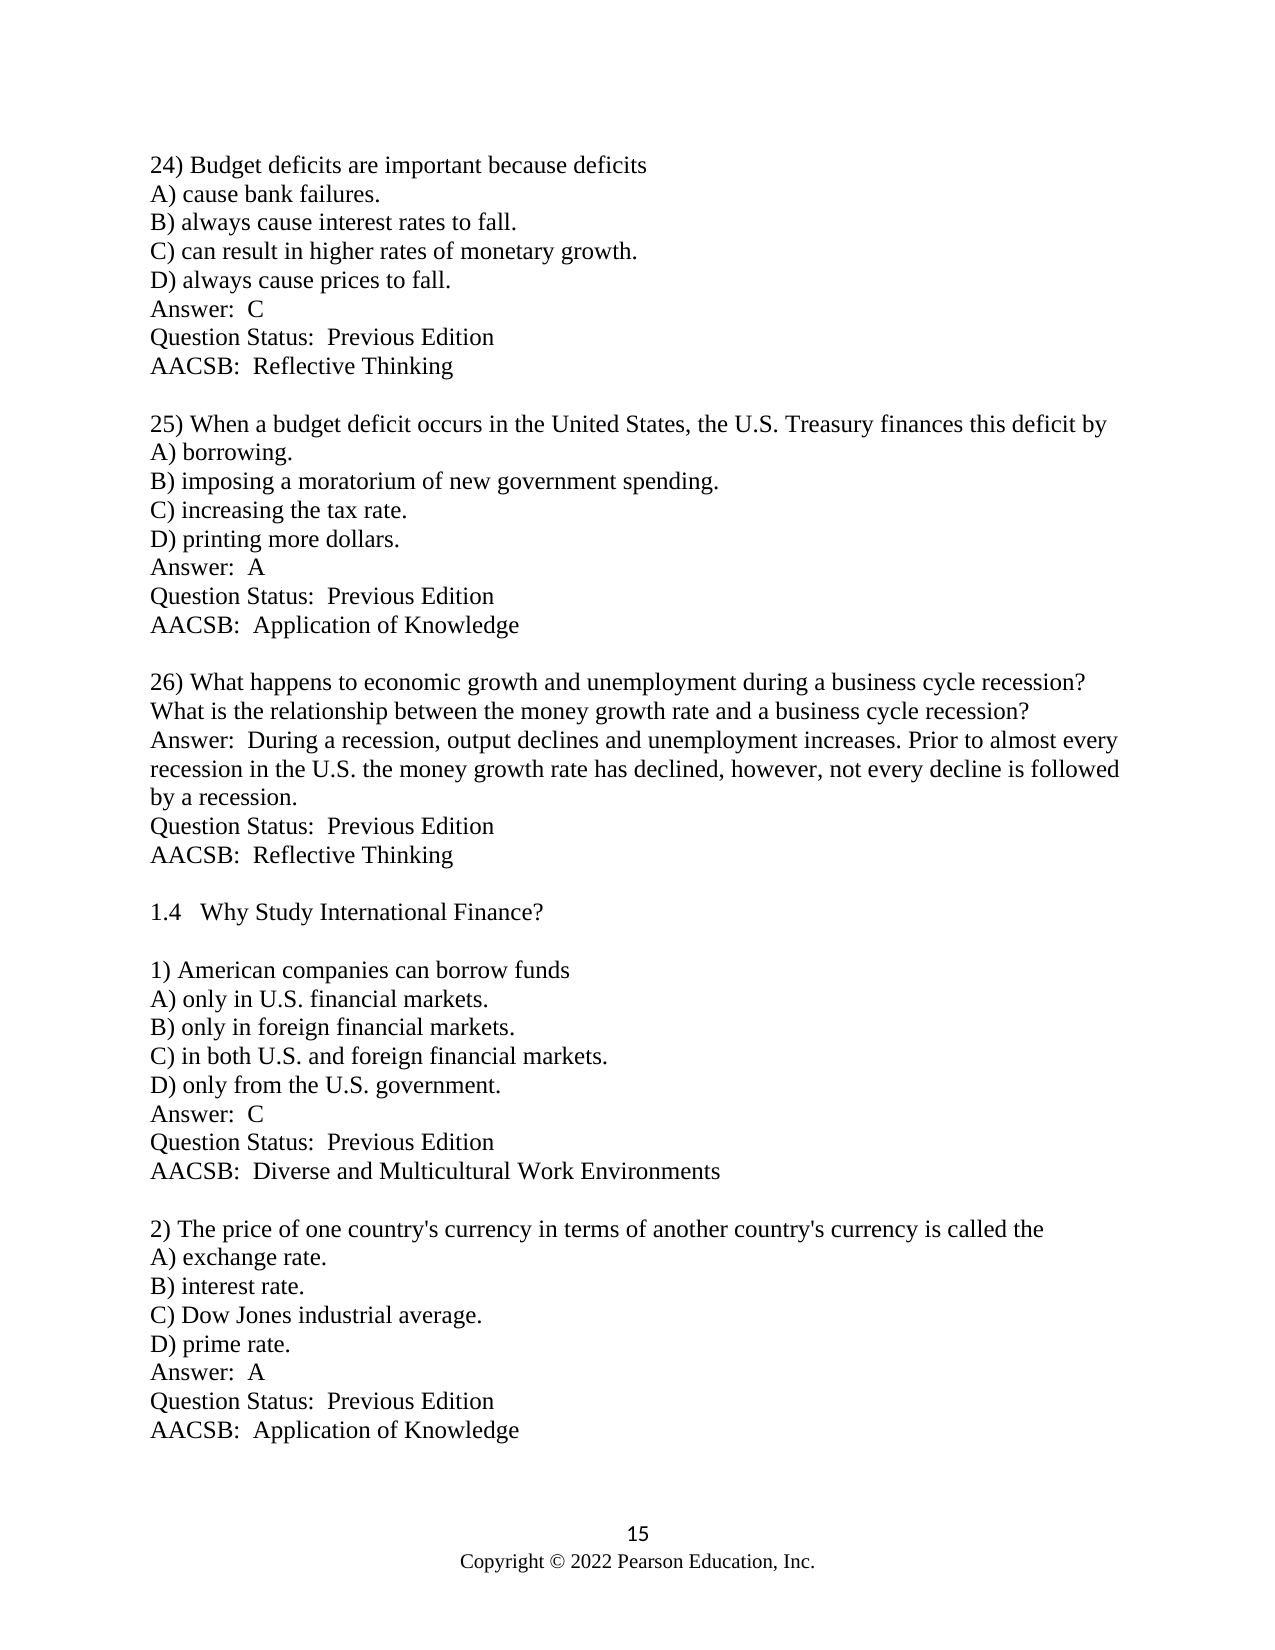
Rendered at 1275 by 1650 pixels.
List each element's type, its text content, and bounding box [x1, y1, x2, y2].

text Question Status: Previous Edition [150, 1386, 1125, 1415]
text Answer: A [150, 552, 1125, 581]
text C) can result in higher rates of monetary growth. [150, 236, 1125, 265]
text AACSB: Diverse and Multicultural Work Environments [150, 1156, 1125, 1185]
text Question Status: Previous Edition [150, 581, 1125, 610]
text 2) The price of one country's currency in terms of another country's currency is called the [150, 1214, 1125, 1242]
text A) only in U.S. financial markets. [150, 984, 1125, 1012]
text D) prime rate. [150, 1329, 1125, 1357]
text Question Status: Previous Edition [150, 322, 1125, 351]
text A) cause bank failures. [150, 179, 1125, 207]
text Question Status: Previous Edition [150, 1127, 1125, 1156]
text AACSB: Application of Knowledge [150, 1415, 1125, 1444]
text 1) American companies can borrow funds [150, 955, 1125, 984]
text A) exchange rate. [150, 1242, 1125, 1271]
text C) Dow Jones industrial average. [150, 1300, 1125, 1329]
text B) always cause interest rates to fall. [150, 207, 1125, 236]
text Answer: During a recession, output declines and unemployment increases. Prior to almost every recession in the U.S. the money growth rate has declined, however, not every decline is followed by a recession. [150, 725, 1125, 811]
text Question Status: Previous Edition [150, 811, 1125, 840]
text D) always cause prices to fall. [150, 265, 1125, 294]
text D) only from the U.S. government. [150, 1070, 1125, 1099]
text 26) What happens to economic growth and unemployment during a business cycle recession? What is the relationship between the money growth rate and a business cycle recession? [150, 667, 1125, 725]
text C) in both U.S. and foreign financial markets. [150, 1041, 1125, 1070]
text 24) Budget deficits are important because deficits [150, 150, 1125, 179]
text Answer: C [150, 1099, 1125, 1127]
text AACSB: Reflective Thinking [150, 840, 1125, 869]
text Answer: C [150, 294, 1125, 322]
text 1.4 Why Study International Finance? [150, 897, 1125, 926]
text 25) When a budget deficit occurs in the United States, the U.S. Treasury finances this deficit by [150, 409, 1125, 437]
text A) borrowing. [150, 437, 1125, 466]
text B) interest rate. [150, 1271, 1125, 1300]
text AACSB: Reflective Thinking [150, 351, 1125, 380]
text B) imposing a moratorium of new government spending. [150, 466, 1125, 495]
text C) increasing the tax rate. [150, 495, 1125, 524]
text Answer: A [150, 1357, 1125, 1386]
text B) only in foreign financial markets. [150, 1012, 1125, 1041]
text AACSB: Application of Knowledge [150, 610, 1125, 639]
text D) printing more dollars. [150, 524, 1125, 552]
